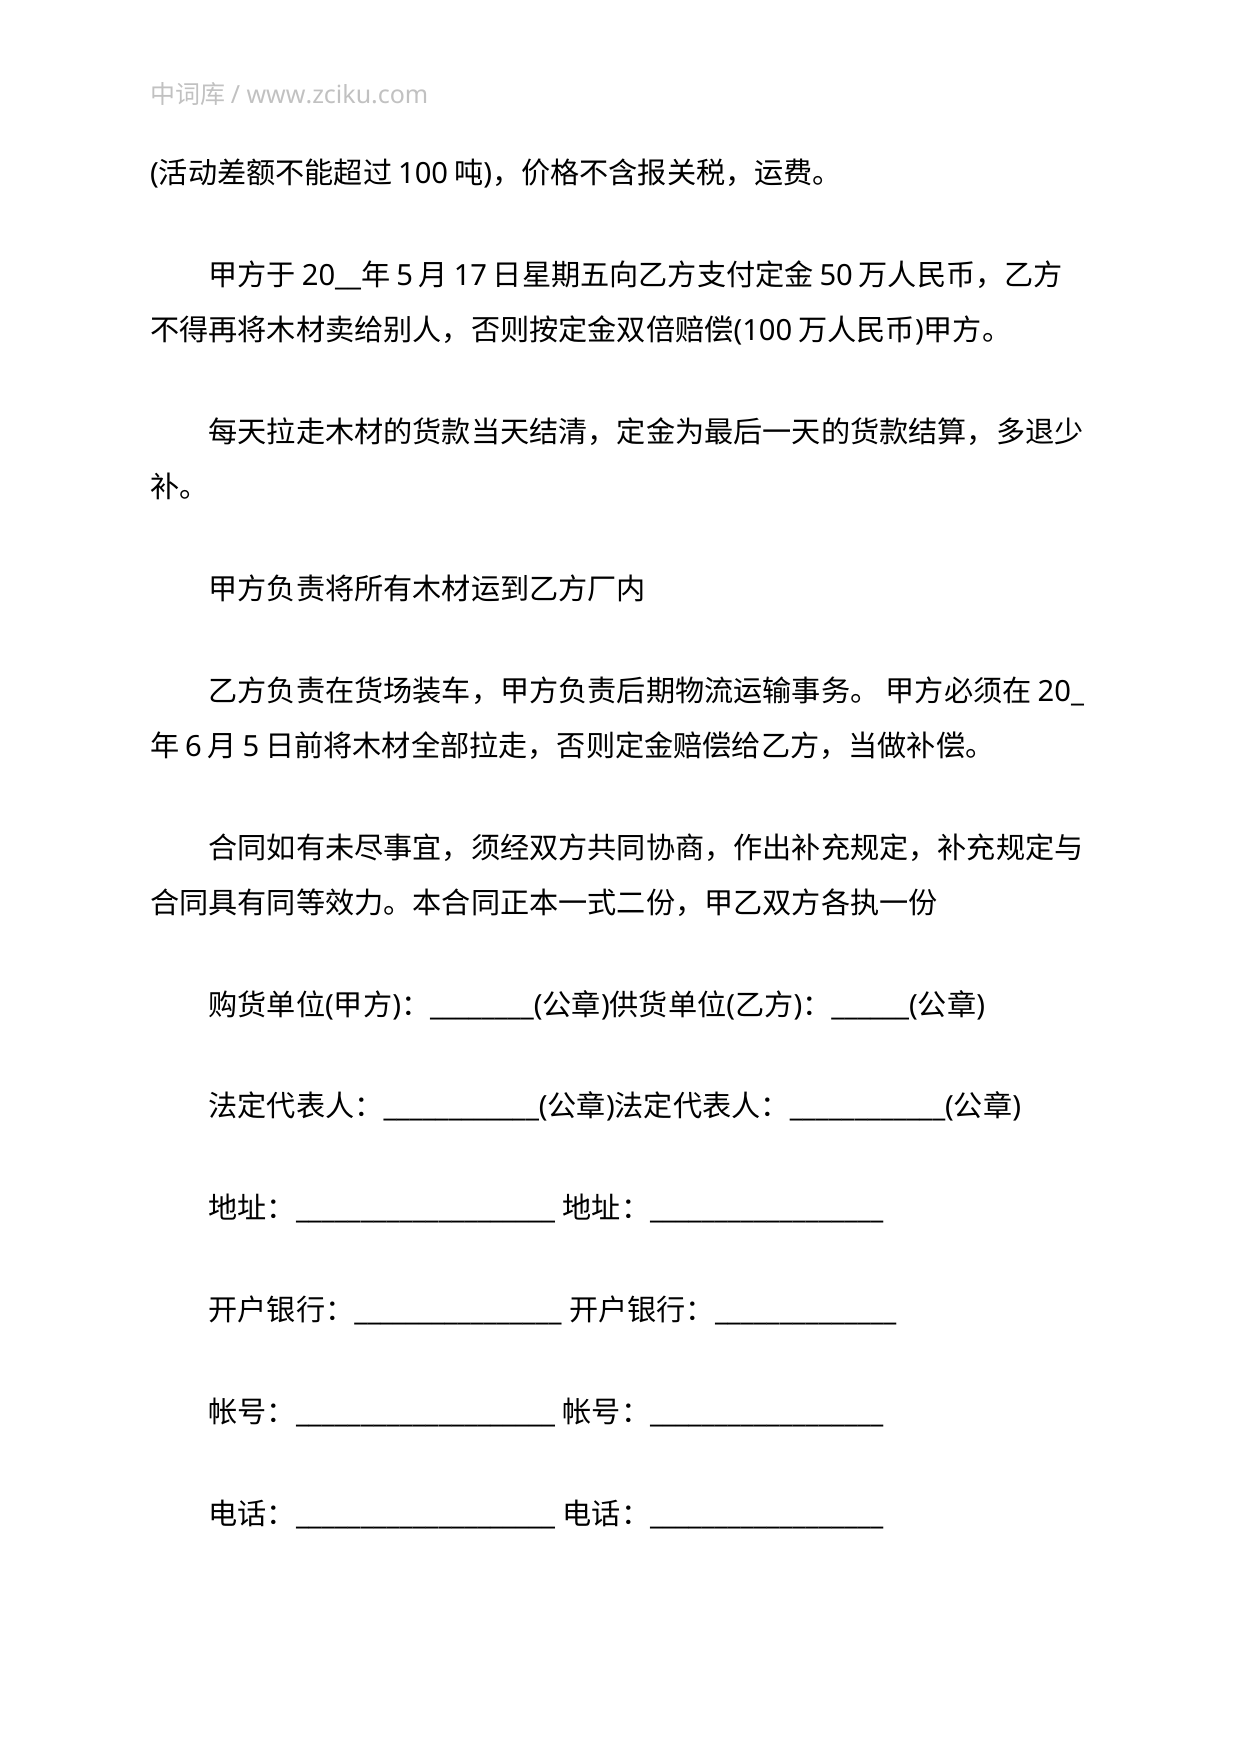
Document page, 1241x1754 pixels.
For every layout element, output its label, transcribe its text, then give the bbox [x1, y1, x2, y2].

text 帐号：____________________ 帐号：__________________ [150, 1389, 1090, 1431]
text 甲方于20__年5月17日星期五向乙方支付定金50万人民币，乙方不得再将木材卖给别人，否则按定金双倍赔偿(100万人民币)甲方。 [150, 252, 1090, 349]
text 甲方负责将所有木材运到乙方厂内 [150, 566, 1090, 608]
text 电话：____________________ 电话：__________________ [150, 1491, 1090, 1533]
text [150, 150, 1090, 192]
text 乙方负责在货场装车，甲方负责后期物流运输事务。 甲方必须在20_年6月5日前将木材全部拉走，否则定金赔偿给乙方，当做补偿。 [150, 667, 1090, 765]
text 合同如有未尽事宜，须经双方共同协商，作出补充规定，补充规定与合同具有同等效力。本合同正本一式二份，甲乙双方各执一份 [150, 824, 1090, 922]
text 开户银行：________________ 开户银行：______________ [150, 1287, 1090, 1329]
text 法定代表人：____________(公章)法定代表人：____________(公章) [150, 1083, 1090, 1125]
text 地址：____________________ 地址：__________________ [150, 1185, 1090, 1227]
text 购货单位(甲方)：________(公章)供货单位(乙方)：______(公章) [150, 981, 1090, 1023]
text 每天拉走木材的货款当天结清，定金为最后一天的货款结算，多退少补。 [150, 409, 1090, 506]
